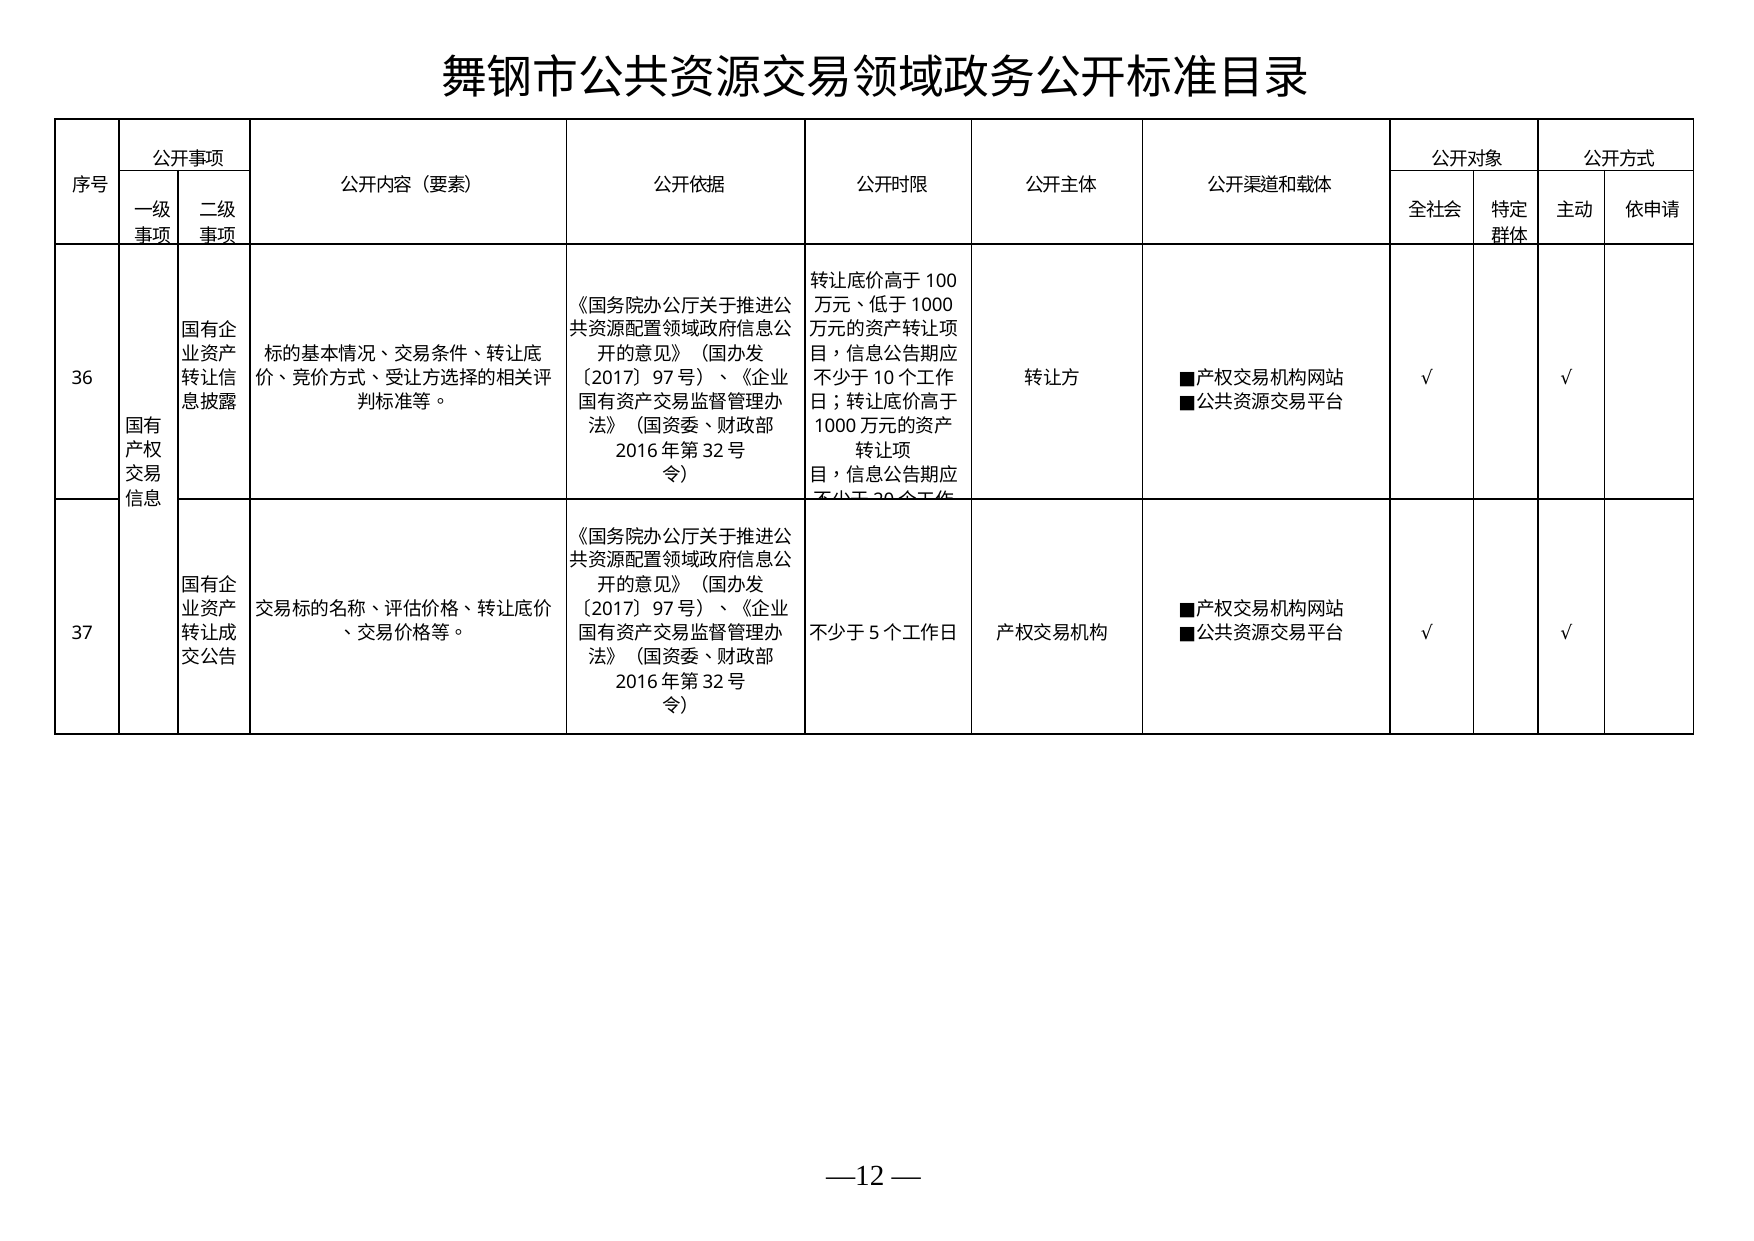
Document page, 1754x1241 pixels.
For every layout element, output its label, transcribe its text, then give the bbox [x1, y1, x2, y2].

table_header 公开对象 [1391, 120, 1537, 169]
table_cell √ [1539, 245, 1604, 498]
table_cell [1474, 500, 1537, 733]
table_cell 全社会 [1391, 171, 1473, 243]
table_cell 国有企业资产转让成交公告 [179, 500, 249, 733]
table_cell √ [1391, 500, 1473, 733]
table_cell 37 [56, 500, 118, 733]
table_cell 主动 [1539, 171, 1604, 243]
table_cell 国有企业资产转让信息披露 [179, 245, 249, 498]
table_cell 《国务院办公厅关于推进公共资源配置领域政府信息公开的意见》（国办发〔2017〕97号）、《企业国有资产交易监督管理办法》（国资委、财政部2016年第32号 令） [567, 500, 804, 733]
table_cell ■产权交易机构网站 ■公共资源交易平台 [1143, 245, 1389, 498]
table_cell √ [1391, 245, 1473, 498]
table_cell √ [1539, 500, 1604, 733]
table_cell 特定 群体 [1474, 171, 1537, 243]
table_cell [1474, 245, 1537, 498]
table_cell [1605, 500, 1693, 733]
table_cell [1605, 245, 1693, 498]
table_header 公开主体 [972, 120, 1142, 243]
table_cell 二级 事项 [179, 171, 249, 243]
table_header 公开内容（要素） [251, 120, 566, 243]
table_cell 36 [56, 245, 118, 498]
table_cell 交易标的名称、评估价格、转让底价 、交易价格等。 [251, 500, 566, 733]
table_cell 转让方 [972, 245, 1142, 498]
text 舞钢市公共资源交易领域政务公开标准目录 [441, 40, 1754, 107]
table_cell 标的基本情况、交易条件、转让底价、竞价方式、受让方选择的相关评判标准等。 [251, 245, 566, 498]
table_header 公开事项 [120, 120, 249, 169]
table_header 序号 [56, 120, 118, 243]
table_cell 国有产权交易信息 [120, 245, 177, 733]
table_cell 依申请 [1605, 171, 1693, 243]
table_cell ■产权交易机构网站 ■公共资源交易平台 [1143, 500, 1389, 733]
table_header 公开渠道和载体 [1143, 120, 1389, 243]
table_header 公开方式 [1539, 120, 1693, 169]
table_cell 不少于5个工作日 [806, 500, 971, 733]
text —12 — [826, 1158, 1754, 1191]
table_cell 转让底价高于100万元、低于1000万元的资产转让项目，信息公告期应不少于10个工作日；转让底价高于1000万元的资产转让项 目，信息公告期应 不少于20个工作日 [806, 245, 971, 498]
table_cell 一级 事项 [120, 171, 177, 243]
table_cell 《国务院办公厅关于推进公共资源配置领域政府信息公开的意见》（国办发〔2017〕97号）、《企业国有资产交易监督管理办法》（国资委、财政部2016年第32号 令） [567, 245, 804, 498]
table_cell 产权交易机构 [972, 500, 1142, 733]
table_header 公开时限 [806, 120, 971, 243]
table_header 公开依据 [567, 120, 804, 243]
